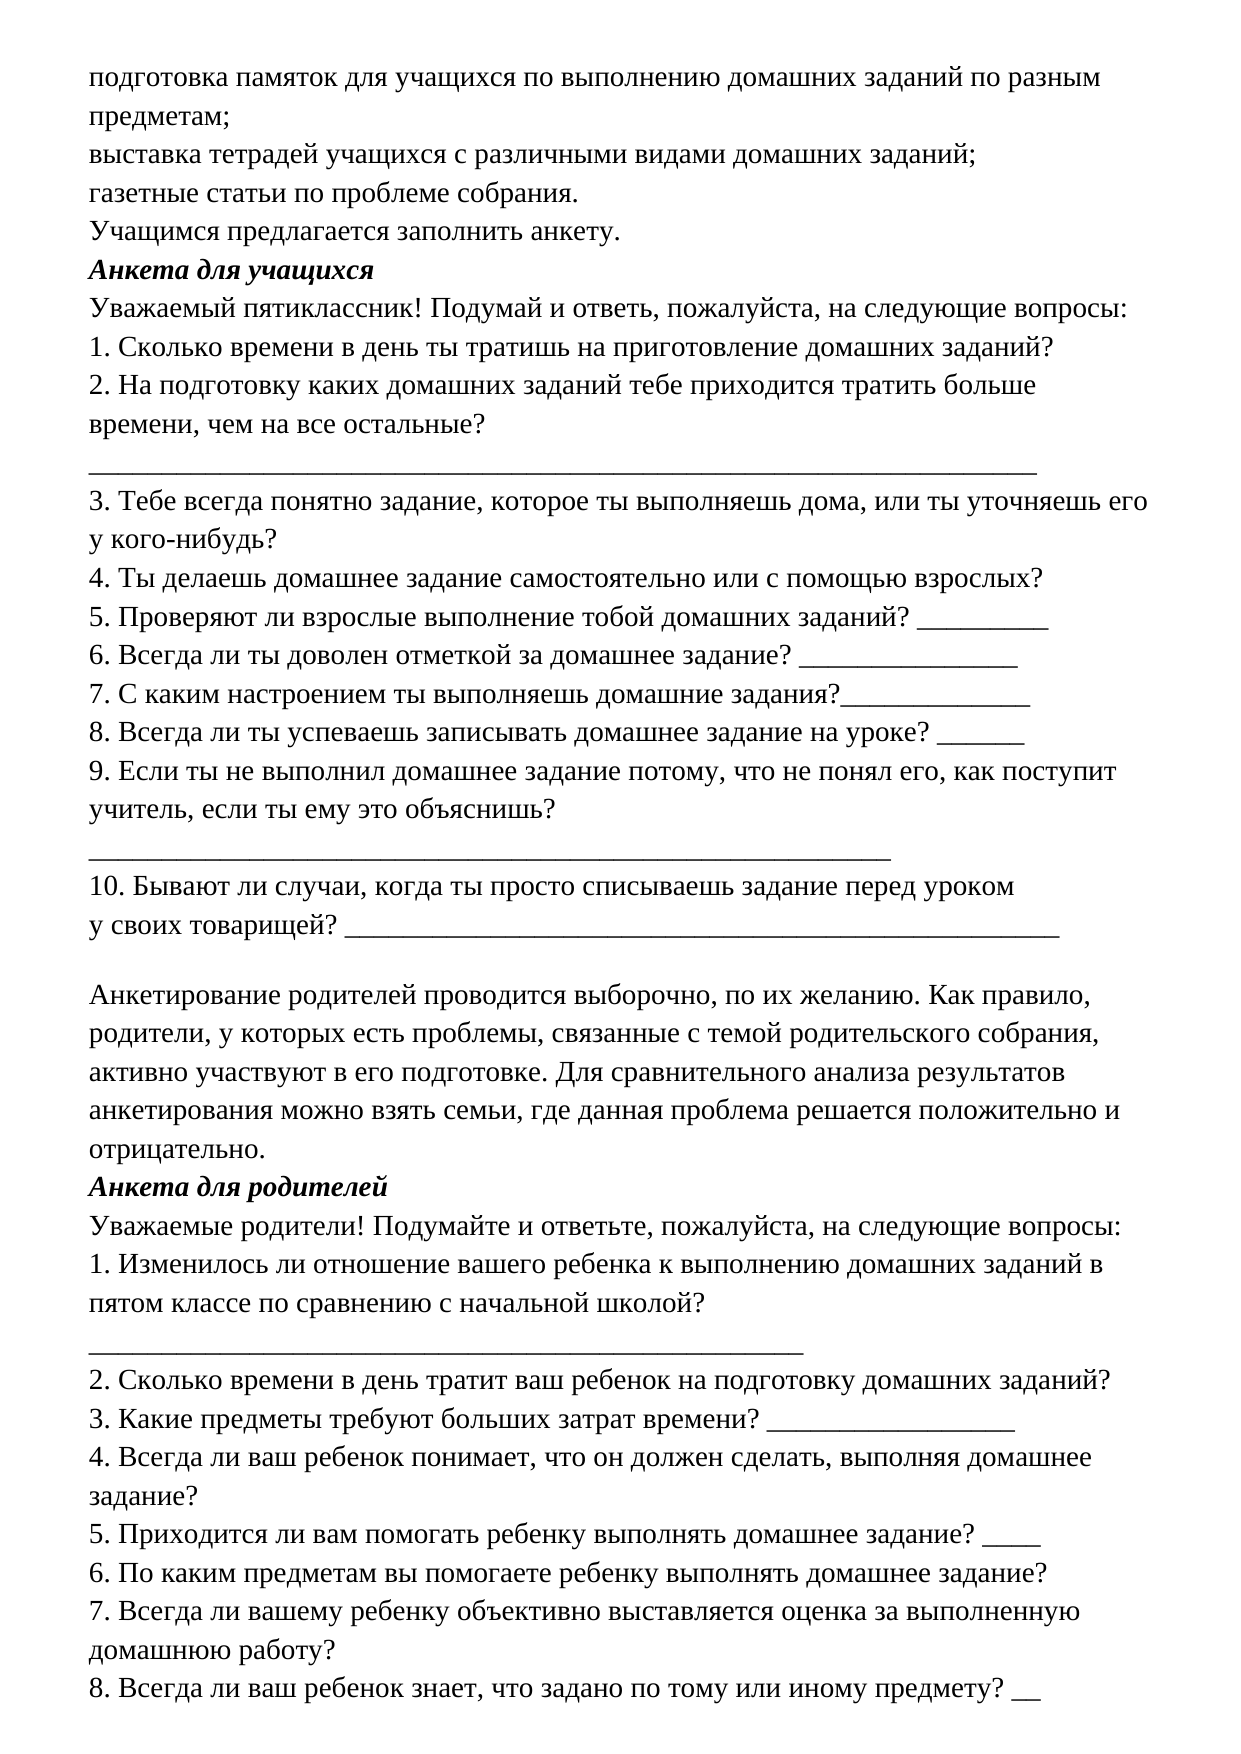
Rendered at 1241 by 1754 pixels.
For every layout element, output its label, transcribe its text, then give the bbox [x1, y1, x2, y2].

text Анкетирование родителей проводится выборочно, по их желанию. Как правило, родители, у которых есть проблемы, связанные с темой родительского собрания, активно участвуют в его подготовке. Для сравнительного анализа результатов анкетирования можно взять семьи, где данная проблема решается положительно и отрицательно. Анкета для родителей [89, 977, 1152, 1203]
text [89, 1208, 1152, 1704]
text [89, 59, 1152, 973]
